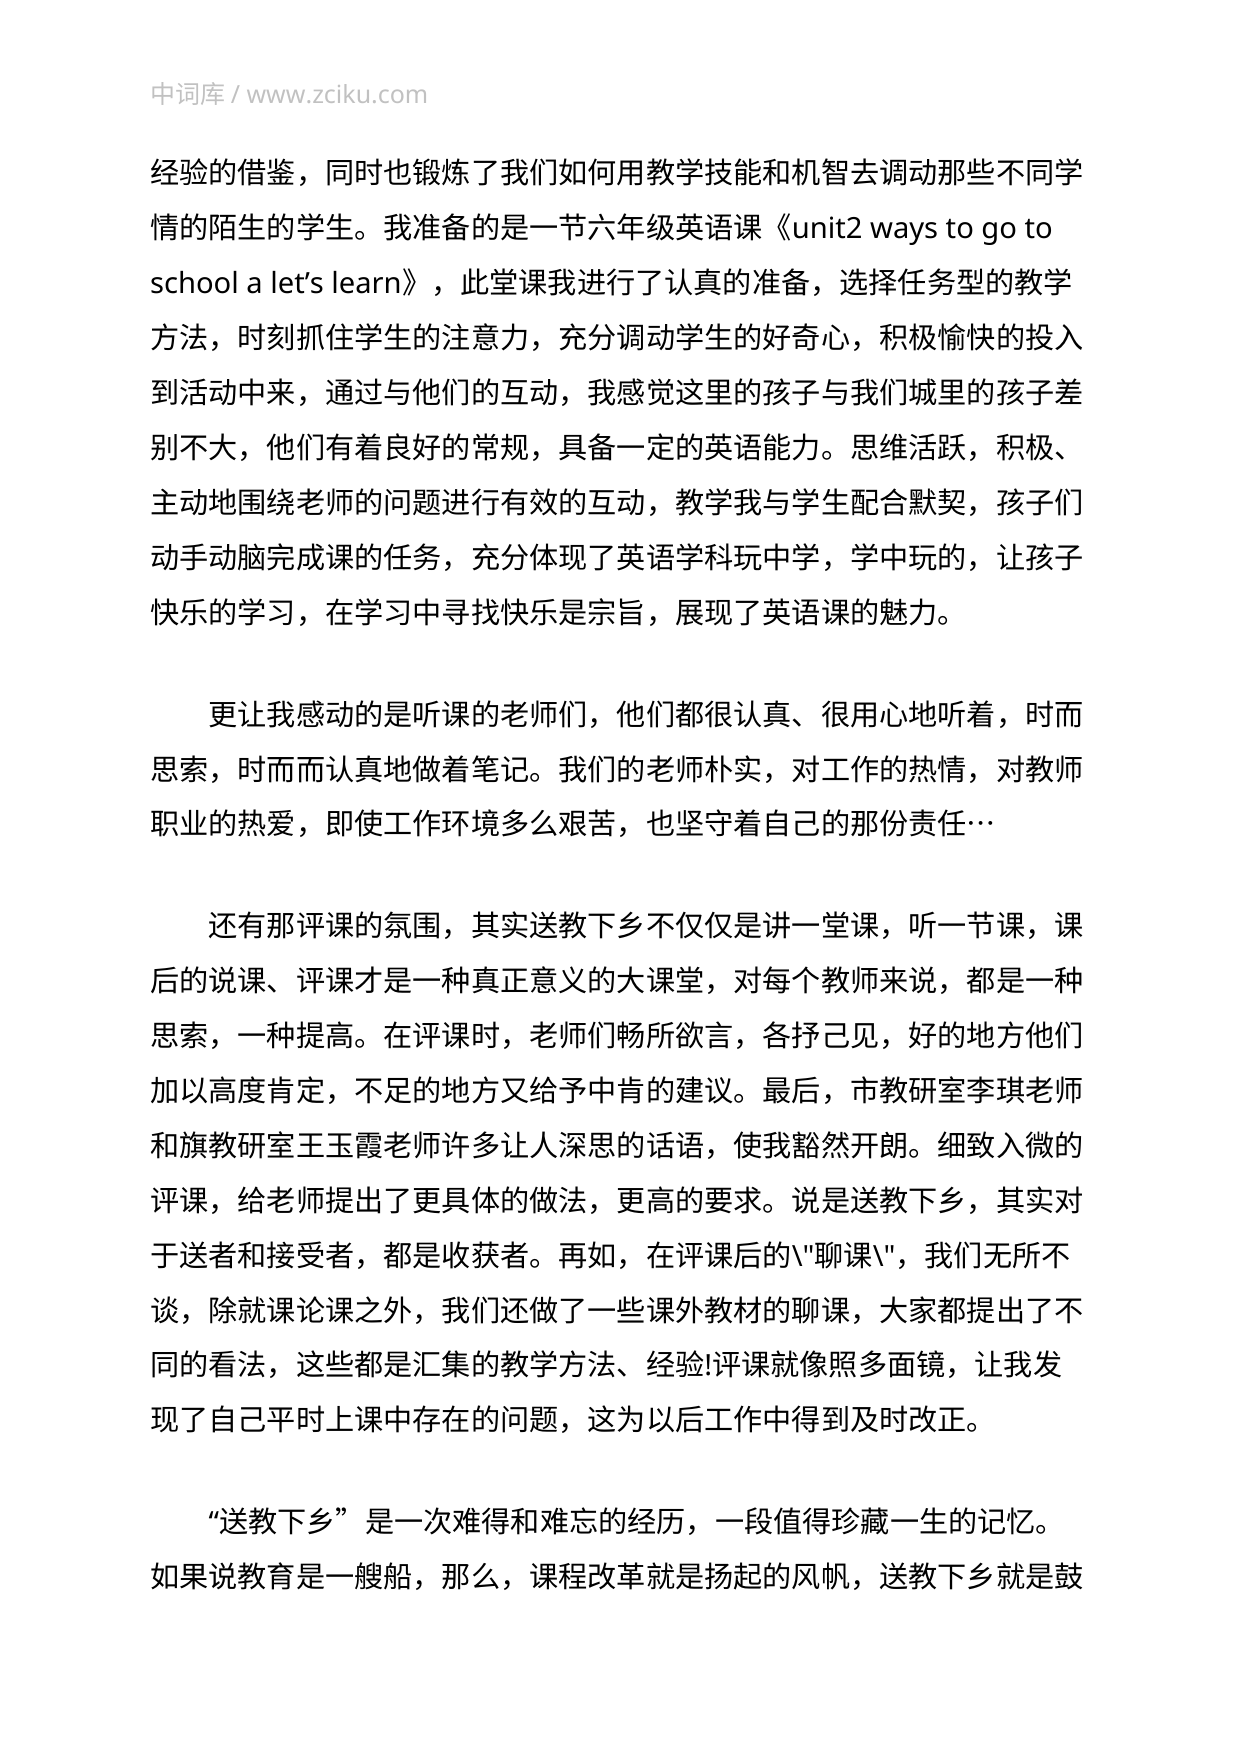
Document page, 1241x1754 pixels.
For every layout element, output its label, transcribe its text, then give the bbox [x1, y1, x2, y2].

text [150, 1499, 1090, 1596]
text 还有那评课的氛围，其实送教下乡不仅仅是讲一堂课，听一节课，课后的说课、评课才是一种真正意义的大课堂，对每个教师来说，都是一种思索，一种提高。在评课时，老师们畅所欲言，各抒己见，好的地方他们加以高度肯定，不足的地方又给予中肯的建议。最后，市教研室李琪老师和旗教研室王玉霞老师许多让人深思的话语，使我豁然开朗。细致入微的评课，给老师提出了更具体的做法，更高的要求。说是送教下乡，其实对于送者和接受者，都是收获者。再如，在评课后的\"聊课\"，我们无所不谈，除就课论课之外，我们还做了一些课外教材的聊课，大家都提出了不同的看法，这些都是汇集的教学方法、经验!评课就像照多面镜，让我发现了自己平时上课中存在的问题，这为以后工作中得到及时改正。 [150, 903, 1090, 1439]
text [150, 150, 1090, 632]
text 更让我感动的是听课的老师们，他们都很认真、很用心地听着，时而思索，时而而认真地做着笔记。我们的老师朴实，对工作的热情，对教师职业的热爱，即使工作环境多么艰苦，也坚守着自己的那份责任… [150, 691, 1090, 843]
